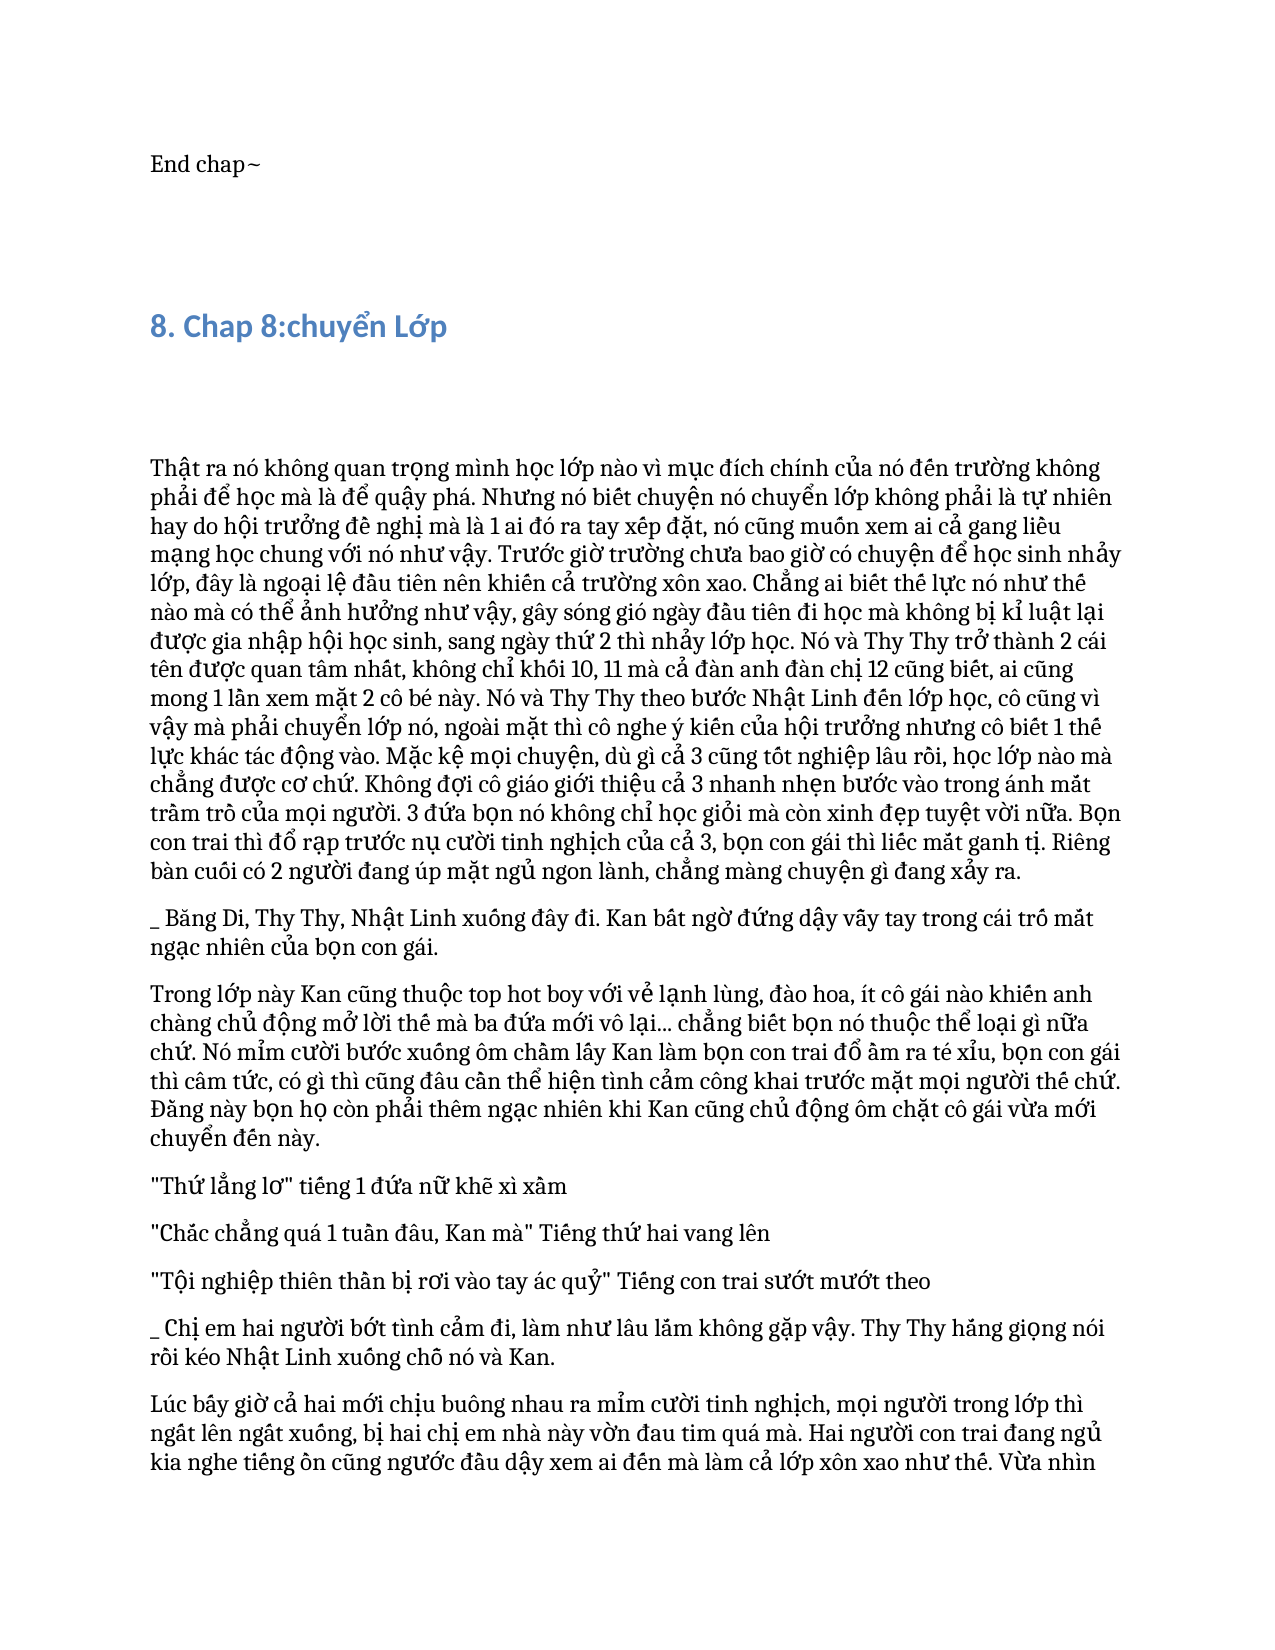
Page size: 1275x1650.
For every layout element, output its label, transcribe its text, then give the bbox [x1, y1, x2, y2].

text Thật ra nó không quan trọng mình học lớp nào vì mục đích chính của nó đến trường không phải để học mà là để quậy phá. Nhưng nó biết chuyện nó chuyển lớp không phải là tự nhiên hay do hội trưởng đề nghị mà là 1 ai đó ra tay xếp đặt, nó cũng muốn xem ai cả gang liều mạng học chung với nó như vậy. Trước giờ trường chưa bao giờ có chuyện để học sinh nhảy lớp, đây là ngoại lệ đầu tiên nên khiến cả trường xôn xao. Chẳng ai biết thế lực nó như thế nào mà có thể ảnh hưởng như vậy, gây sóng gió ngày đầu tiên đi học mà không bị kỉ luật lại được gia nhập hội học sinh, sang ngày thứ 2 thì nhảy lớp học. Nó và Thy Thy trở thành 2 cái tên được quan tâm nhất, không chỉ khối 10, 11 mà cả đàn anh đàn chị 12 cũng biết, ai cũng mong 1 lần xem mặt 2 cô bé này. Nó và Thy Thy theo bước Nhật Linh đến lớp học, cô cũng vì vậy mà phải chuyển lớp nó, ngoài mặt thì cô nghe ý kiến của hội trưởng nhưng cô biết 1 thế lực khác tác động vào. Mặc kệ mọi chuyện, dù gì cả 3 cũng tốt nghiệp lâu rồi, học lớp nào mà chẳng được cơ chứ. Không đợi cô giáo giới thiệu cả 3 nhanh nhẹn bước vào trong ánh mắt trầm trồ của mọi người. 3 đứa bọn nó không chỉ học giỏi mà còn xinh đẹp tuyệt vời nữa. Bọn con trai thì đổ rạp trước nụ cười tinh nghịch của cả 3, bọn con gái thì liếc mắt ganh tị. Riêng bàn cuối có 2 người đang úp mặt ngủ ngon lành, chẳng màng chuyện gì đang xảy ra. [150, 454, 1125, 885]
text _ Chị em hai người bớt tình cảm đi, làm như lâu lắm không gặp vậy. Thy Thy hắng giọng nói rồi kéo Nhật Linh xuống chỗ nó và Kan. [150, 1314, 1125, 1372]
text "Thứ lẳng lơ" tiếng 1 đứa nữ khẽ xì xầm [150, 1172, 1125, 1200]
text "Tội nghiệp thiên thần bị rơi vào tay ác quỷ" Tiếng con trai sướt mướt theo [150, 1267, 1125, 1295]
subtitle 8. Chap 8:chuyển Lớp [150, 304, 1125, 345]
text Trong lớp này Kan cũng thuộc top hot boy với vẻ lạnh lùng, đào hoa, ít cô gái nào khiến anh chàng chủ động mở lời thế mà ba đứa mới vô lại... chẳng biết bọn nó thuộc thể loại gì nữa chứ. Nó mỉm cười bước xuống ôm chầm lấy Kan làm bọn con trai đổ ầm ra té xỉu, bọn con gái thì câm tức, có gì thì cũng đâu cần thể hiện tình cảm công khai trước mặt mọi người thế chứ. Đằng này bọn họ còn phải thêm ngạc nhiên khi Kan cũng chủ động ôm chặt cô gái vừa mới chuyển đến này. [150, 980, 1125, 1153]
text End chap~ [150, 150, 1125, 179]
text _ Băng Di, Thy Thy, Nhật Linh xuống đây đi. Kan bất ngờ đứng dậy vẫy tay trong cái trố mắt ngạc nhiên của bọn con gái. [150, 904, 1125, 962]
text "Chắc chẳng quá 1 tuần đâu, Kan mà" Tiếng thứ hai vang lên [150, 1219, 1125, 1248]
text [150, 1390, 1125, 1477]
